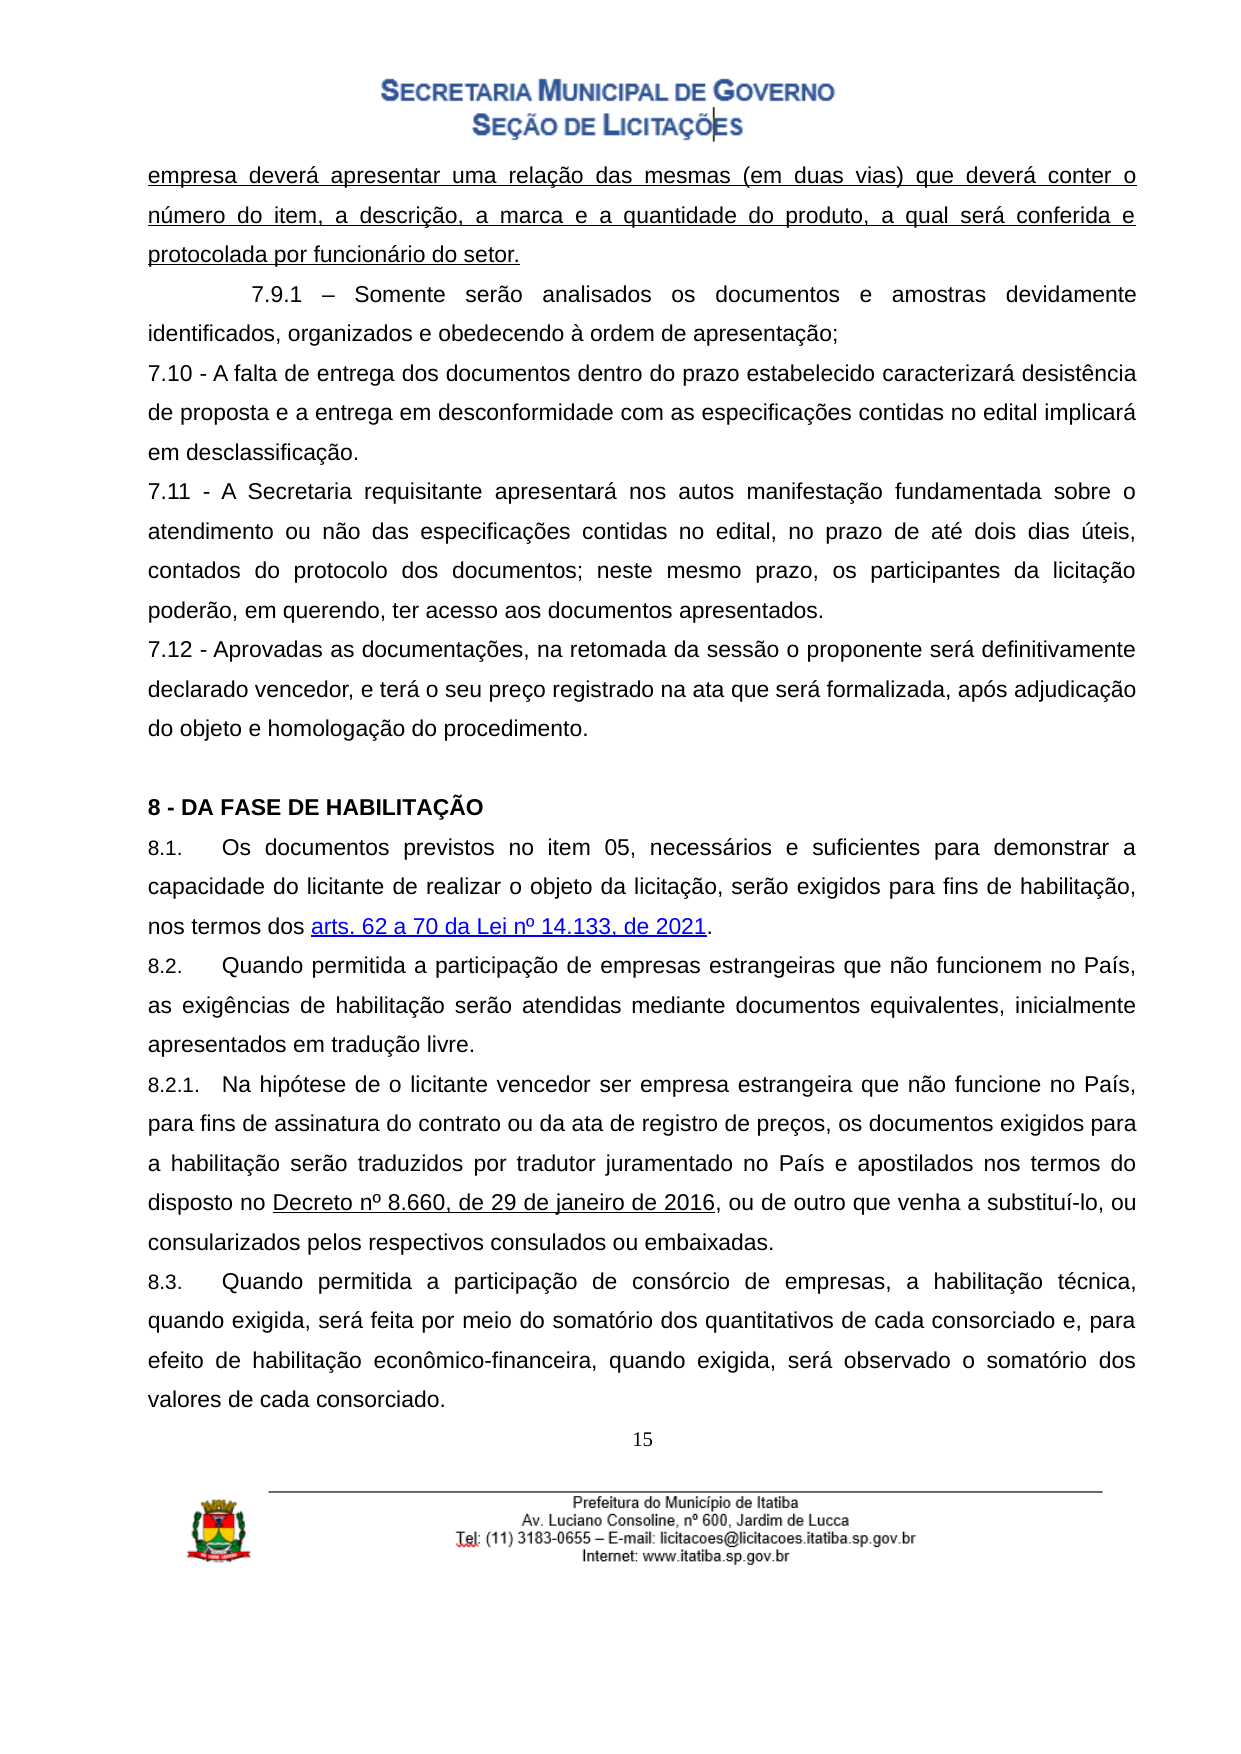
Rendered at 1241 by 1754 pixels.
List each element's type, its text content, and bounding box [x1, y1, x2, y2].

list Quando permitida a participação de empresas estrangeiras que não funcionem no País, as exigências de habilitação serão atendidas mediante documentos equivalentes, inicialmente apresentados em tradução livre. [148, 952, 1137, 1057]
text 7.11 - A Secretaria requisitante apresentará nos autos manifestação fundamentada sobre o atendimento ou não das especificações contidas no edital, no prazo de até dois dias úteis, contados do protocolo dos documentos; neste mesmo prazo, os participantes da licitação poderão, em querendo, ter acesso aos documentos apresentados. [148, 478, 1137, 623]
text 7.12 - Aprovadas as documentações, na retomada da sessão o proponente será definitivamente declarado vencedor, e terá o seu preço registrado na ata que será formalizada, após adjudicação do objeto e homologação do procedimento. [148, 636, 1137, 742]
text 8 - DA FASE DE HABILITAÇÃO [148, 794, 1137, 821]
list Quando permitida a participação de consórcio de empresas, a habilitação técnica, quando exigida, será feita por meio do somatório dos quantitativos de cada consorciado e, para efeito de habilitação econômico-financeira, quando exigida, será observado o somatório dos valores de cada consorciado. [148, 1268, 1137, 1413]
text 7.10 - A falta de entrega dos documentos dentro do prazo estabelecido caracterizará desistência de proposta e a entrega em desconformidade com as especificações contidas no edital implicará em desclassificação. [148, 360, 1137, 465]
text 7.9.1 – Somente serão analisados os documentos e amostras devidamente identificados, organizados e obedecendo à ordem de apresentação; [148, 281, 1137, 347]
picture [148, 1450, 1137, 1591]
picture [148, 59, 1034, 148]
list Na hipótese de o licitante vencedor ser empresa estrangeira que não funcione no País, para ﬁns de assinatura do contrato ou da ata de registro de preços, os documentos exigidos para a habilitação serão traduzidos por tradutor juramentado no País e apostilados nos termos do disposto no Decreto nº 8.660, de 29 de janeiro de 2016, ou de outro que venha a substituí-lo, ou consularizados pelos respectivos consulados ou embaixadas. [148, 1071, 1137, 1255]
list Os documentos previstos no item 05, necessários e suficientes para demonstrar a capacidade do licitante de realizar o objeto da licitação, serão exigidos para fins de habilitação, nos termos dos arts. 62 a 70 da Lei nº 14.133, de 2021. [148, 834, 1137, 939]
